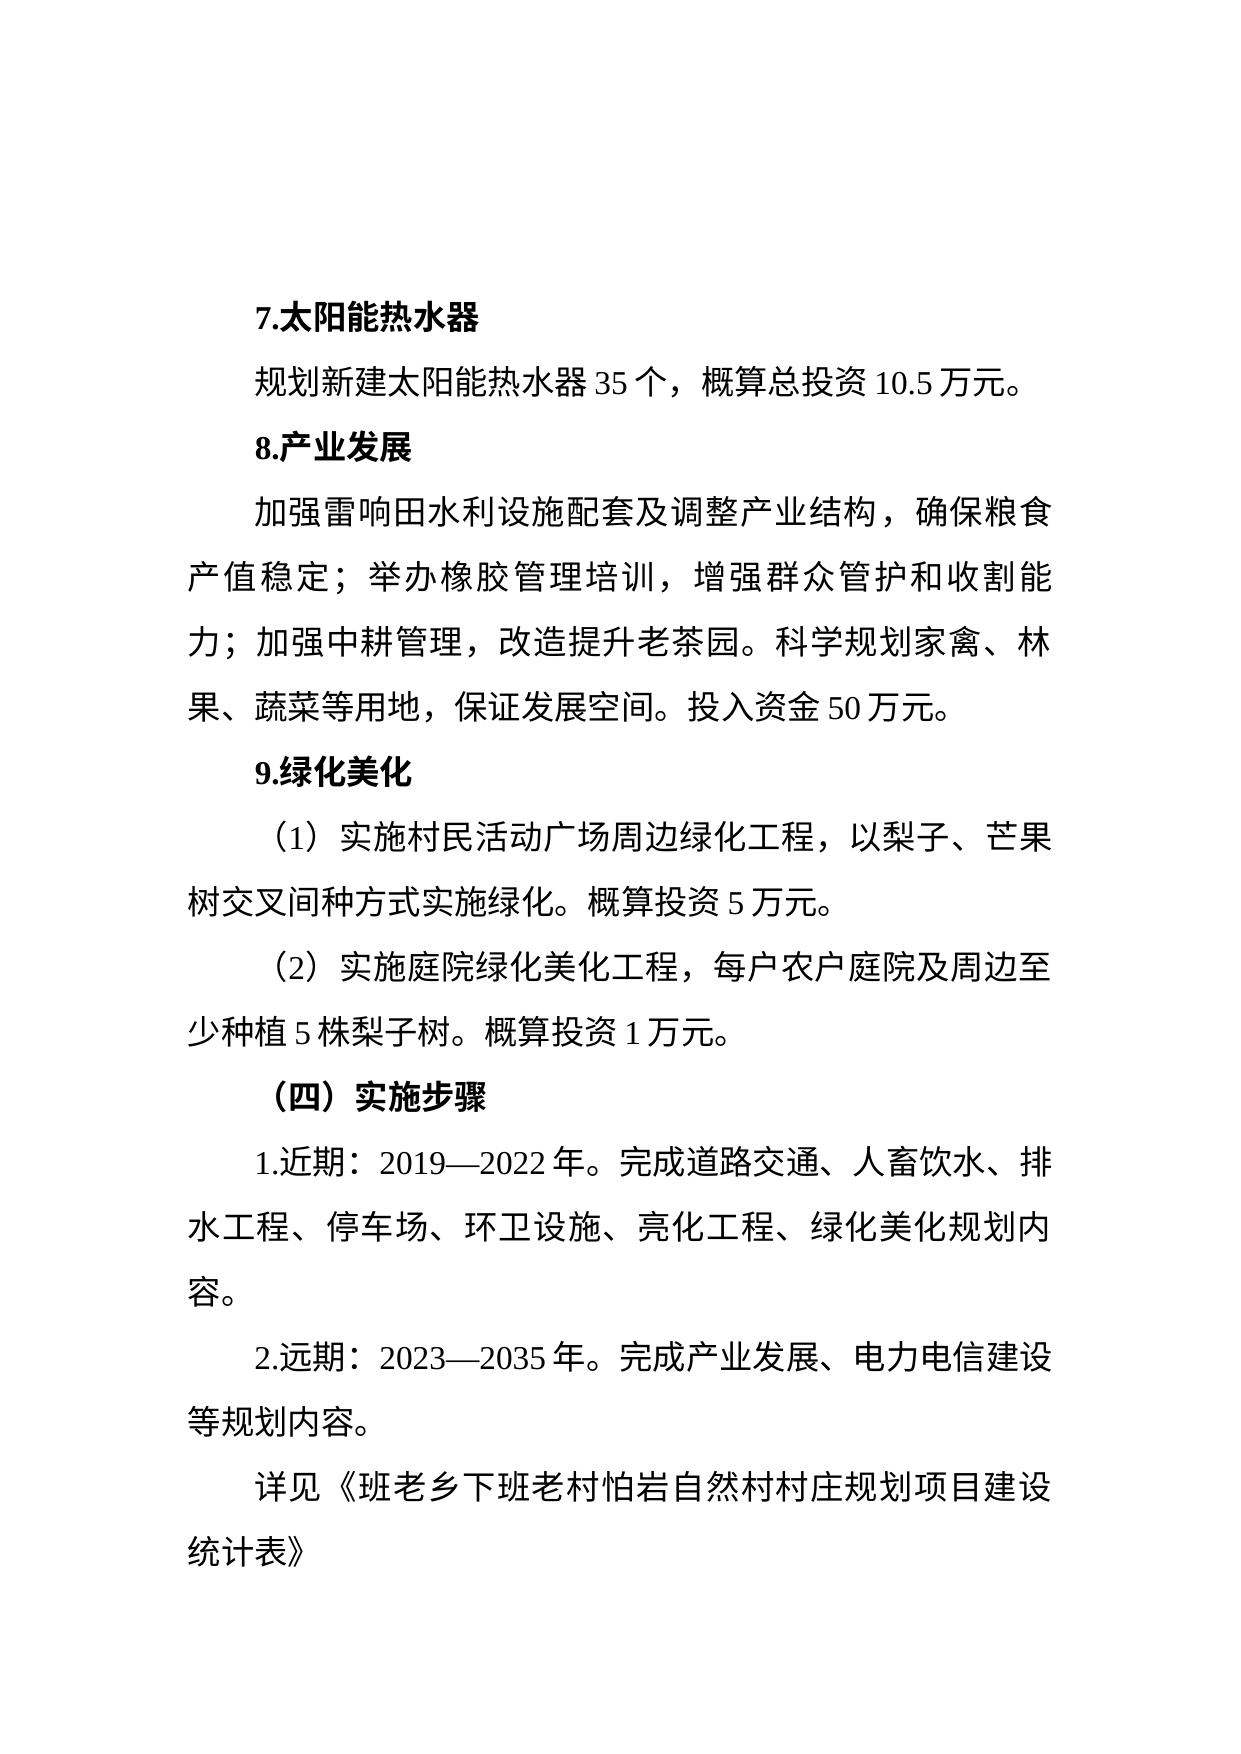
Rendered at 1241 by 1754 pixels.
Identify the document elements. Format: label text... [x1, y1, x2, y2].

text （四）实施步骤 [187, 1062, 1053, 1127]
text 2.远期：2023—2035年。完成产业发展、电力电信建设等规划内容。 [187, 1322, 1053, 1452]
text 1.近期：2019—2022年。完成道路交通、人畜饮水、排水工程、停车场、环卫设施、亮化工程、绿化美化规划内容。 [187, 1127, 1053, 1322]
text 9.绿化美化 [187, 737, 1053, 802]
text 7.太阳能热水器 [187, 282, 1053, 347]
text （1）实施村民活动广场周边绿化工程，以梨子、芒果树交叉间种方式实施绿化。概算投资5万元。 [187, 802, 1053, 932]
list 加强雷响田水利设施配套及调整产业结构，确保粮食产值稳定；举办橡胶管理培训，增强群众管护和收割能力；加强中耕管理，改造提升老茶园。科学规划家禽、林果、蔬菜等用地，保证发展空间。投入资金50万元。 [187, 477, 1053, 737]
list 产业发展 [187, 412, 1053, 477]
text 详见《班老乡下班老村怕岩自然村村庄规划项目建设统计表》 [187, 1452, 1053, 1582]
text 规划新建太阳能热水器35个，概算总投资10.5万元。 [187, 347, 1053, 412]
text （2）实施庭院绿化美化工程，每户农户庭院及周边至少种植5株梨子树。概算投资1万元。 [187, 932, 1053, 1062]
